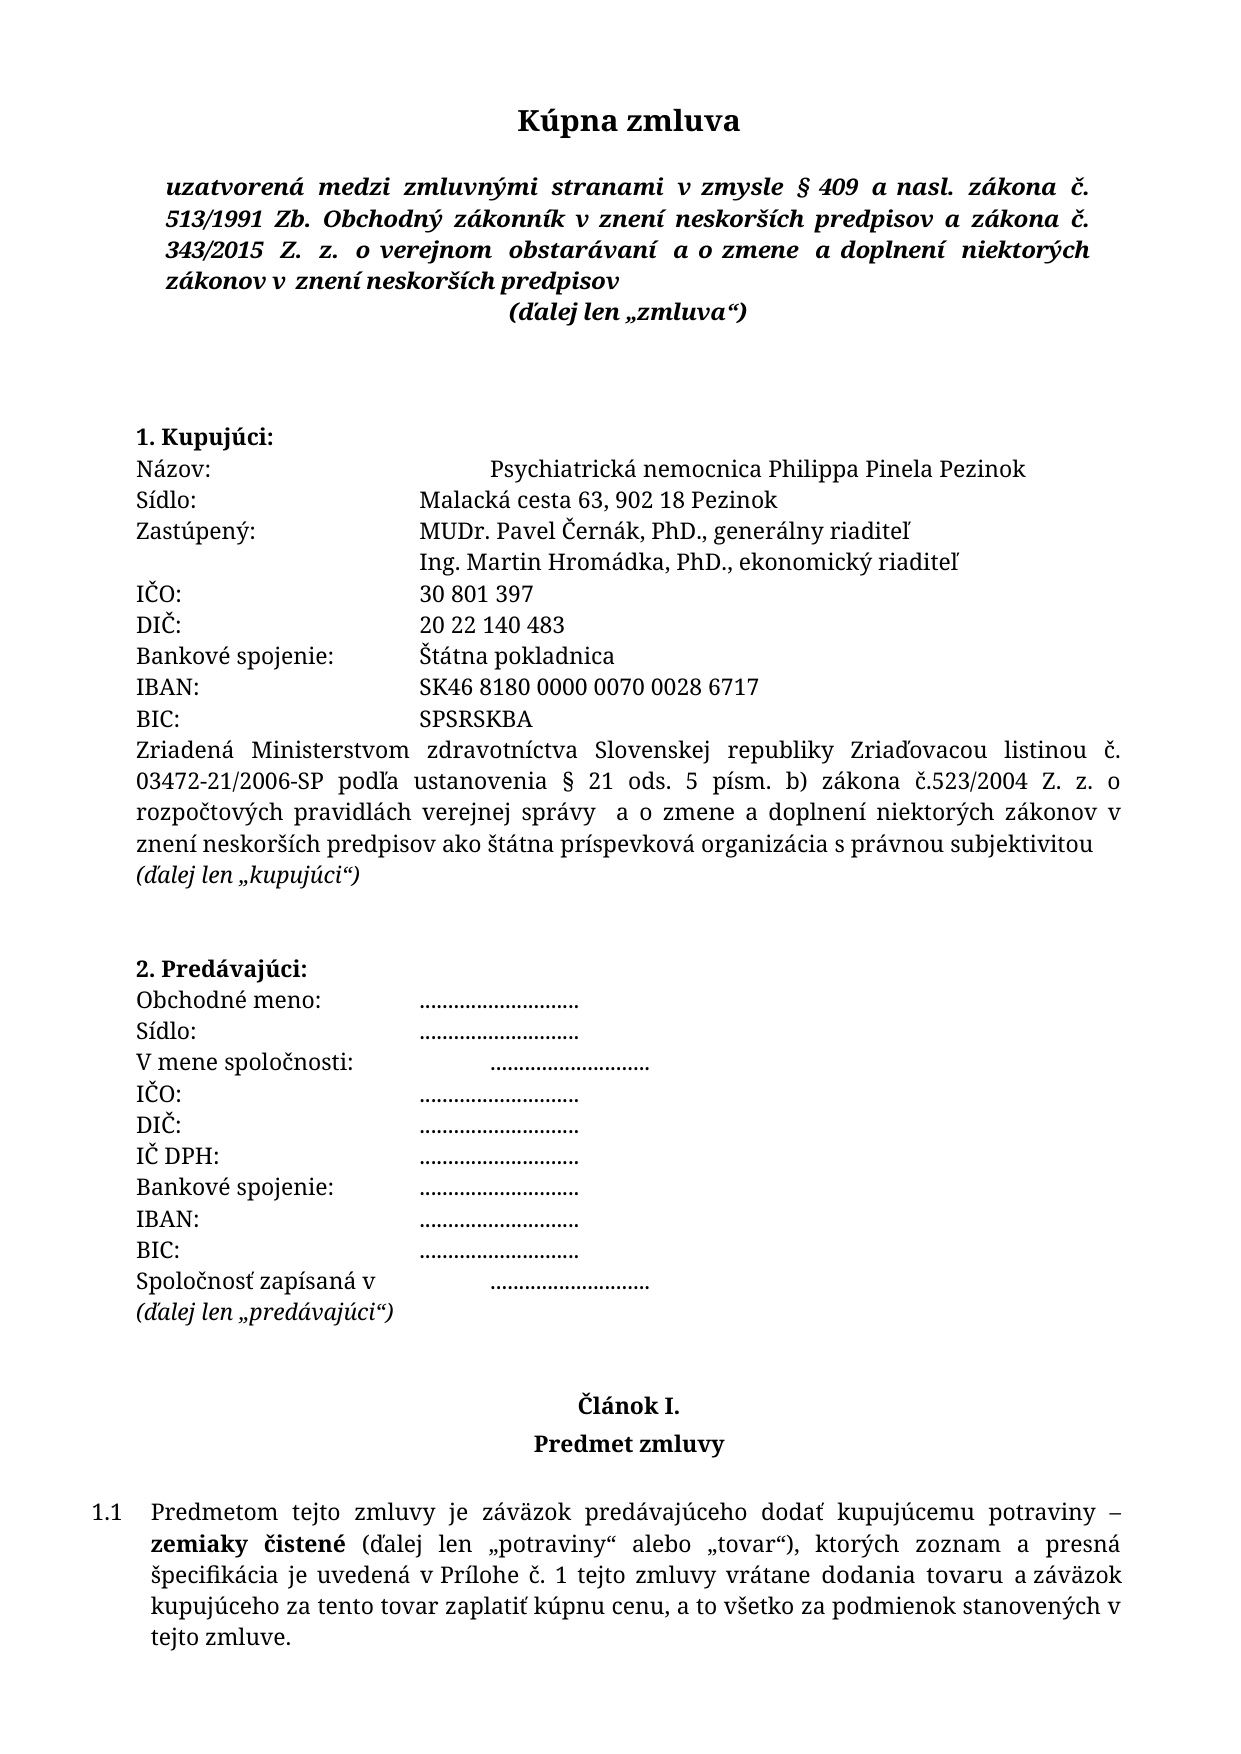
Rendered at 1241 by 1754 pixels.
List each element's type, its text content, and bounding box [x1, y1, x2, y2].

text Sídlo: Malacká cesta 63, 902 18 Pezinok [136, 484, 1122, 515]
text Bankové spojenie: Štátna pokladnica [136, 640, 1122, 671]
text V mene spoločnosti: ............................ [136, 1046, 1122, 1078]
text (ďalej len „kupujúci“) [136, 859, 1122, 890]
text (ďalej len „predávajúci“) [136, 1296, 1122, 1328]
text IBAN: ............................ [136, 1203, 1122, 1234]
text 1.1 Predmetom tejto zmluvy je záväzok predávajúceho dodať kupujúcemu potraviny – zemiaky čistené (ďalej len „potraviny“ alebo „tovar“), ktorých zoznam a presná špecifikácia je uvedená v Prílohe č. 1 tejto zmluvy vrátane dodania tovaru a záväzok kupujúceho za tento tovar zaplatiť kúpnu cenu, a to všetko za podmienok stanovených v tejto zmluve. [91, 1496, 1122, 1653]
text Článok I. [136, 1390, 1122, 1421]
text BIC: ............................ [136, 1234, 1122, 1265]
text DIČ: 20 22 140 483 [136, 609, 1122, 640]
text BIC: SPSRSKBA [136, 703, 1122, 734]
text Sídlo: ............................ [136, 1015, 1122, 1046]
text DIČ: ............................ [136, 1109, 1122, 1140]
text Názov: Psychiatrická nemocnica Philippa Pinela Pezinok [136, 453, 1122, 484]
text Spoločnosť zapísaná v ............................ [136, 1265, 1122, 1296]
text 1. Kupujúci: [136, 421, 1122, 453]
text IČ DPH: ............................ [136, 1140, 1122, 1171]
text Zastúpený: MUDr. Pavel Černák, PhD., generálny riaditeľ [136, 515, 1122, 546]
text (ďalej len „zmluva“) [165, 296, 1093, 328]
text IBAN: SK46 8180 0000 0070 0028 6717 [136, 671, 1122, 703]
text Zriadená Ministerstvom zdravotníctva Slovenskej republiky Zriaďovacou listinou č. 03472-21/2006-SP podľa ustanovenia § 21 ods. 5 písm. b) zákona č.523/2004 Z. z. o rozpočtových pravidlách verejnej správy a o zmene a doplnení niektorých zákonov v znení neskorších predpisov ako štátna príspevková organizácia s právnou subjektivitou [136, 734, 1122, 859]
text Kúpna zmluva [136, 100, 1122, 140]
text Bankové spojenie: ............................ [136, 1171, 1122, 1203]
text IČO: ............................ [136, 1078, 1122, 1109]
text Ing. Martin Hromádka, PhD., ekonomický riaditeľ [348, 546, 1122, 578]
text uzatvorená medzi zmluvnými stranami v zmysle § 409 a nasl. zákona č. 513/1991 Zb. Obchodný zákonník v znení neskorších predpisov a zákona č. 343/2015 Z. z. o verejnom obstarávaní a o zmene a doplnení niektorých zákonov v znení neskorších predpisov [165, 171, 1093, 296]
text Predmet zmluvy [136, 1428, 1122, 1459]
text IČO: 30 801 397 [136, 578, 1122, 609]
text Obchodné meno: ............................ [136, 984, 1122, 1015]
text 2. Predávajúci: [136, 953, 1122, 984]
